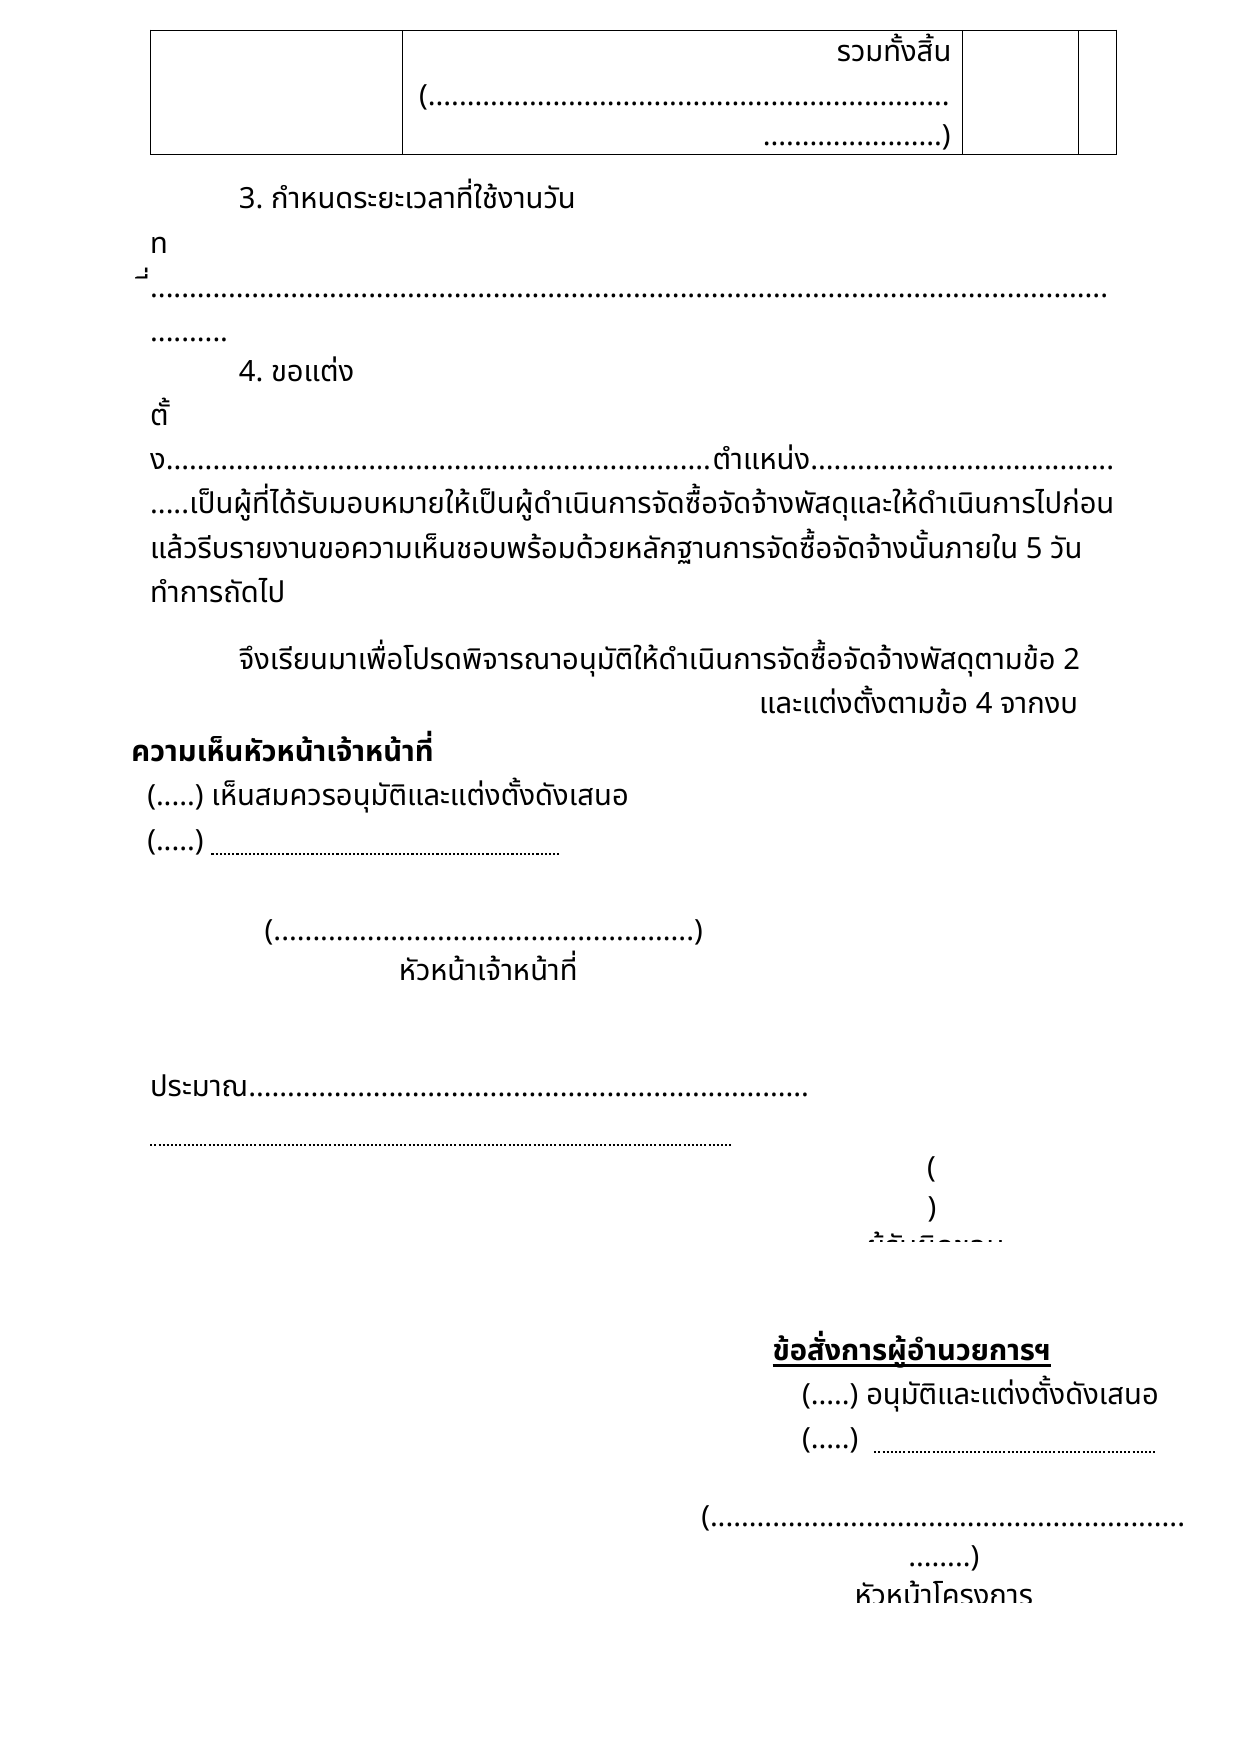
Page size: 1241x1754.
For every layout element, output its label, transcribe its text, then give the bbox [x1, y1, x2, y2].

table_cell รวมทั้งสิ้น (..........................................................................................) [403, 31, 962, 154]
table_cell [1079, 31, 1116, 154]
text 3. กำหนดระยะเวลาที่ใช้งานวันที่..................................................................................................................................... [150, 178, 1117, 350]
table_cell [151, 31, 402, 154]
table_cell [963, 31, 1078, 154]
text 4. ขอแต่งตั้ง......................................................................ตำแหน่ง............................................เป็นผู้ที่ได้รับมอบหมายให้เป็นผู้ดำเนินการจัดซื้อจัดจ้างพัสดุและให้ดำเนินการไปก่อนแล้วรีบรายงานขอความเห็นชอบพร้อมด้วยหลักฐานการจัดซื้อจัดจ้างนั้นภายใน 5 วันทำการถัดไป [150, 350, 1117, 615]
text จึงเรียนมาเพื่อโปรดพิจารณาอนุมัติให้ดำเนินการจัดซื้อจัดจ้างพัสดุตามข้อ 2 และแต่งตั้งตามข้อ 4 จากงบประมาณ........................................................................ [150, 638, 1117, 1110]
